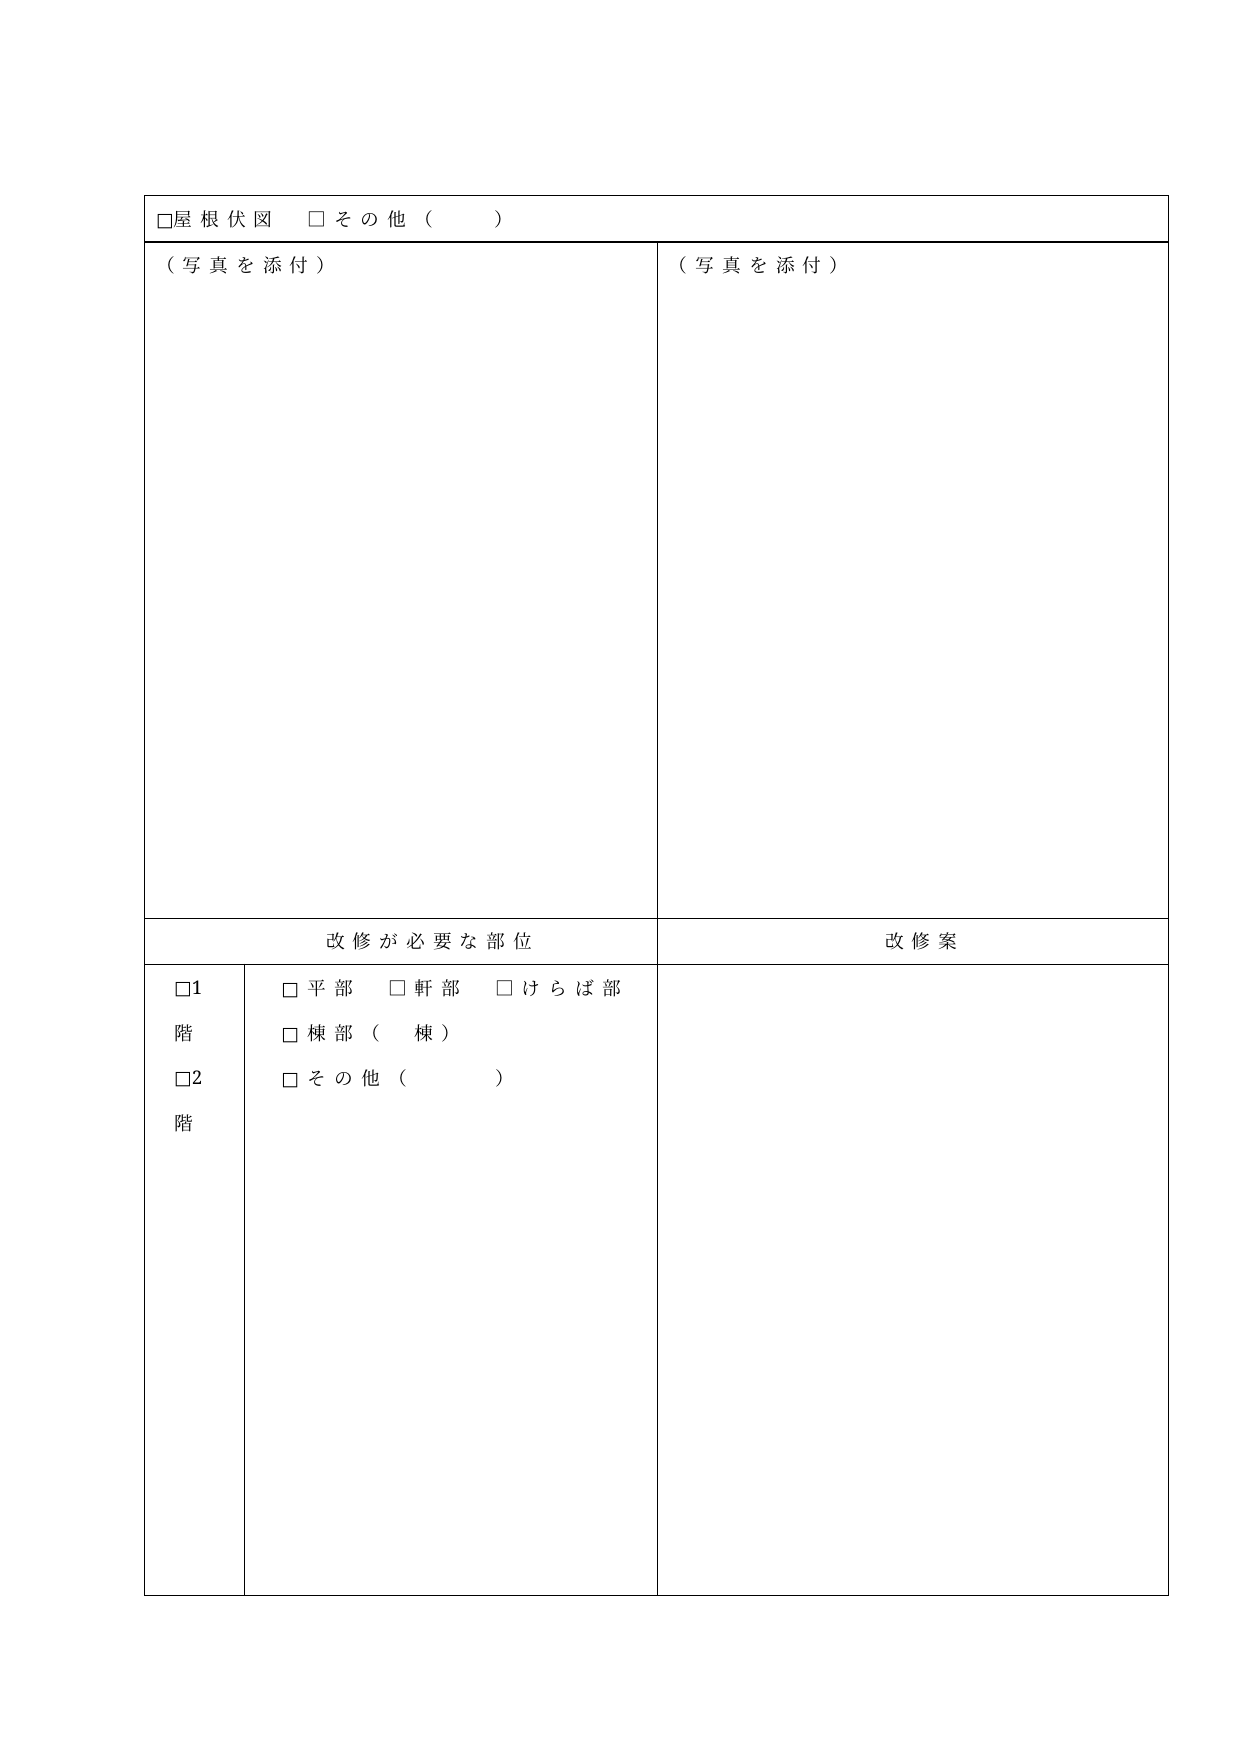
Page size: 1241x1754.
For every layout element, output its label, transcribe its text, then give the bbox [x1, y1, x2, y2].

table_cell [658, 965, 1168, 1594]
table_cell 改修案 [658, 919, 1168, 963]
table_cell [245, 965, 657, 1594]
table_cell （写真を添付） [658, 243, 1168, 917]
table_cell 改修が必要な部位 [145, 919, 657, 963]
table_header □屋根伏図 □その他（ ） [145, 196, 1168, 241]
table_cell □1階 □2階 [145, 965, 244, 1594]
table_cell （写真を添付） [145, 243, 657, 917]
